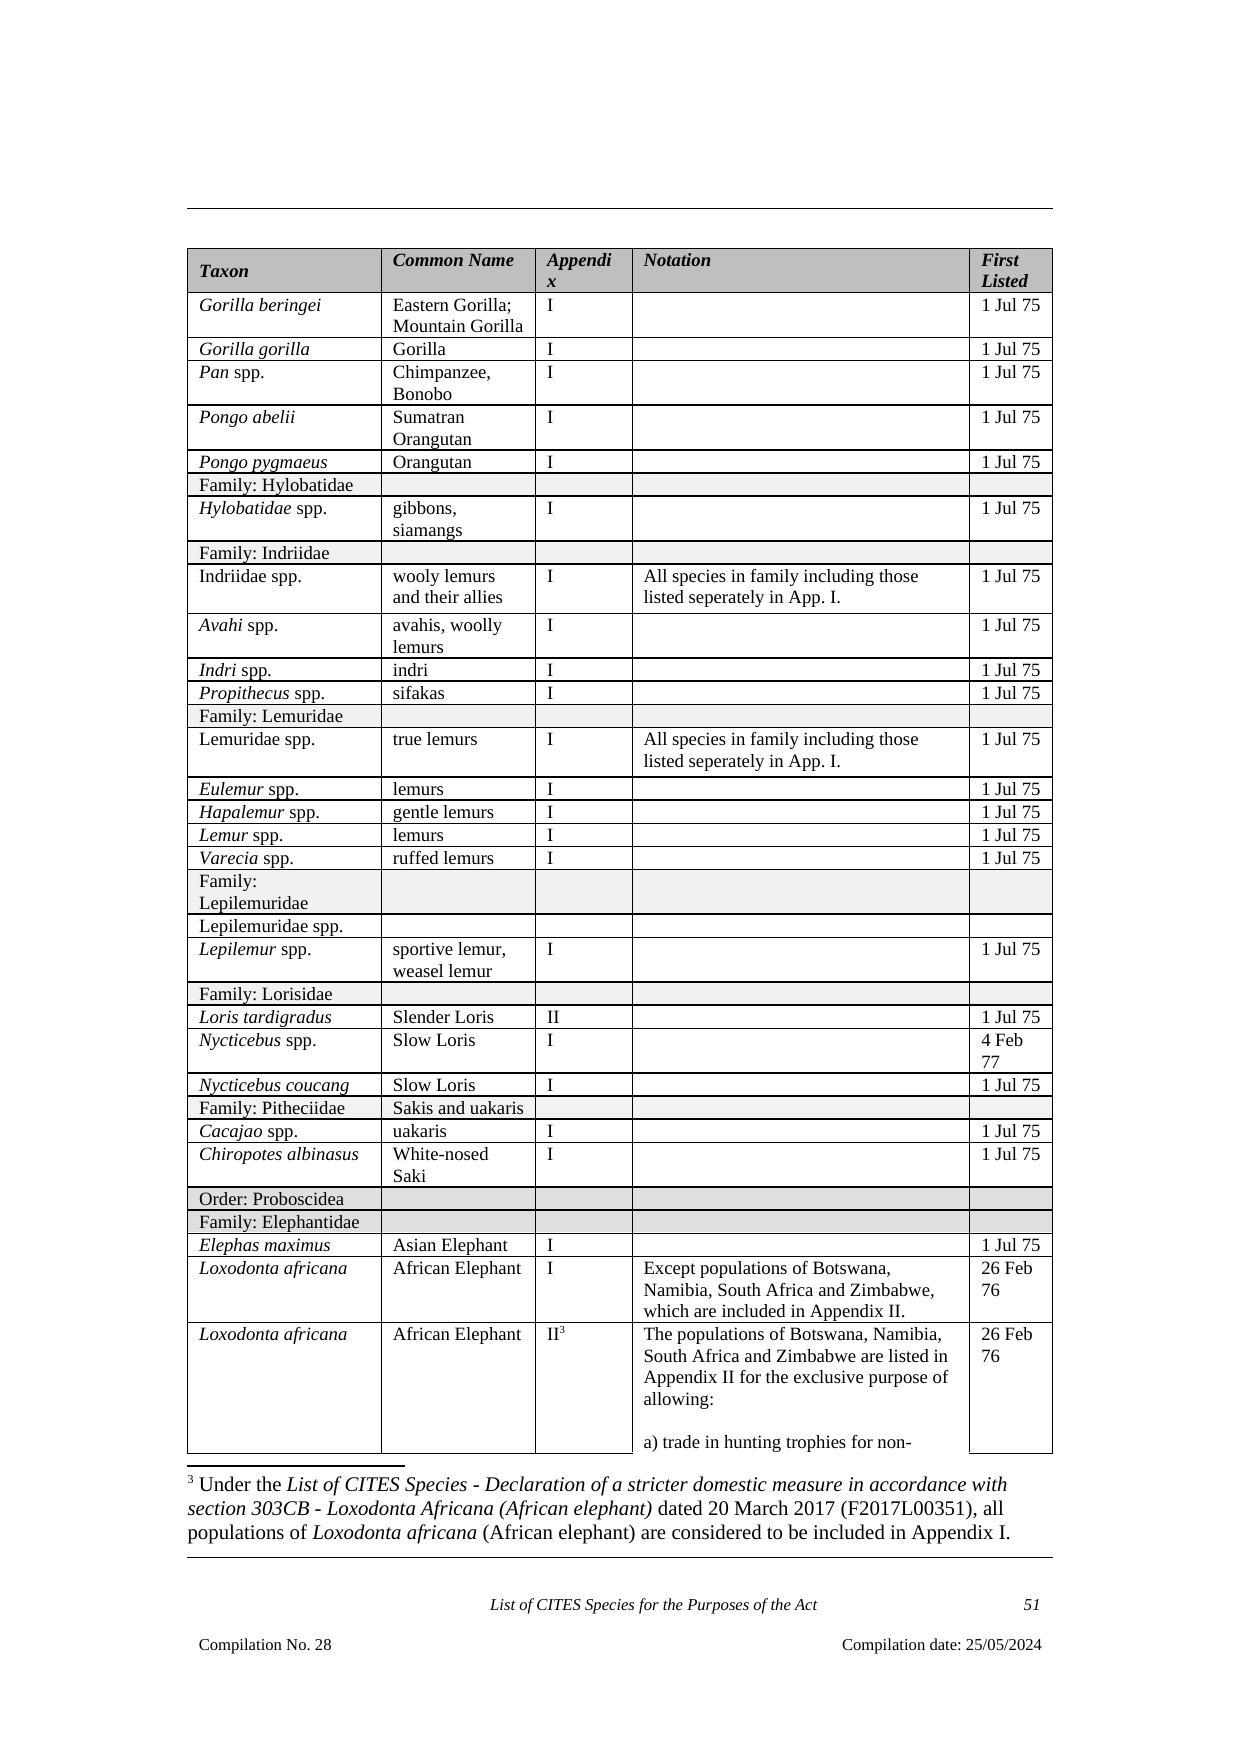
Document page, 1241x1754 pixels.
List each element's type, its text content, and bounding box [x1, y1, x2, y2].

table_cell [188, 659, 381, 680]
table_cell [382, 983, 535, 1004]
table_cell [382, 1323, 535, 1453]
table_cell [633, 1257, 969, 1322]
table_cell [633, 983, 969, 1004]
table_header Taxon [188, 249, 381, 292]
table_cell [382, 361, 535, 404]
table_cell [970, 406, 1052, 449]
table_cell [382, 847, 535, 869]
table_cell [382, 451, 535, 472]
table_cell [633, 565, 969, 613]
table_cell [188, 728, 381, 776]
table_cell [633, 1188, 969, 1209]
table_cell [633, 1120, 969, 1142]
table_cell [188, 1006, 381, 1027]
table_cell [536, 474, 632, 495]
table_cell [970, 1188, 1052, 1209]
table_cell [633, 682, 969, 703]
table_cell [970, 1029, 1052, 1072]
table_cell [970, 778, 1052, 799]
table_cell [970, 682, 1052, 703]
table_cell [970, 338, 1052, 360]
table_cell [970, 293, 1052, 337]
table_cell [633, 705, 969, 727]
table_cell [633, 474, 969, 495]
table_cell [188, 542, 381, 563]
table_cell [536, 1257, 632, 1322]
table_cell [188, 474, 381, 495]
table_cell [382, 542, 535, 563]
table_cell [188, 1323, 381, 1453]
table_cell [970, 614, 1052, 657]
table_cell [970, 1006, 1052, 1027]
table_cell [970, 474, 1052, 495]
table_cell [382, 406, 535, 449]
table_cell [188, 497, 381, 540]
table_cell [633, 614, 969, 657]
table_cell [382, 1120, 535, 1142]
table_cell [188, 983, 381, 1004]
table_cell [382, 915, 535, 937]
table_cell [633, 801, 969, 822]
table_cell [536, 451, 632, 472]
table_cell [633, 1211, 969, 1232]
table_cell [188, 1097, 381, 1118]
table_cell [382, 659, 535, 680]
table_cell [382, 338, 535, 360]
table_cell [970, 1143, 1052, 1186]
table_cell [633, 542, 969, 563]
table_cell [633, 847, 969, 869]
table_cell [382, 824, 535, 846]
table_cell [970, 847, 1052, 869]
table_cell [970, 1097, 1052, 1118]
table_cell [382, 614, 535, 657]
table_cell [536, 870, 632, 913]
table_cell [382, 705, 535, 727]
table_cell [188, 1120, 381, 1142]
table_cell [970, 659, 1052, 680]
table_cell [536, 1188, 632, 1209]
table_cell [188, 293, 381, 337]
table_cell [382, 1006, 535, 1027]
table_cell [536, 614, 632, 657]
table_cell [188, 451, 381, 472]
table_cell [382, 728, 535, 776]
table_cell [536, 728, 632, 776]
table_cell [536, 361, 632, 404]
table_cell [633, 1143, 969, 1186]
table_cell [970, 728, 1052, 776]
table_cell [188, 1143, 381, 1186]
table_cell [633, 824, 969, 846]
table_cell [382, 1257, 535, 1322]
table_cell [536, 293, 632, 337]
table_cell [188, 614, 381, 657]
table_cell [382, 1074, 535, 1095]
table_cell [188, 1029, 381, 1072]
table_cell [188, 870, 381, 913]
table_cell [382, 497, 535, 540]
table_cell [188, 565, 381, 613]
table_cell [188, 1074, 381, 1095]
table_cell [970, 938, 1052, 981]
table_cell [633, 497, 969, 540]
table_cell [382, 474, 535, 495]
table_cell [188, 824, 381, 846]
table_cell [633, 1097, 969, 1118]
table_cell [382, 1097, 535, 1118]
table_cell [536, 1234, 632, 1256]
table_header Common Name [382, 249, 535, 292]
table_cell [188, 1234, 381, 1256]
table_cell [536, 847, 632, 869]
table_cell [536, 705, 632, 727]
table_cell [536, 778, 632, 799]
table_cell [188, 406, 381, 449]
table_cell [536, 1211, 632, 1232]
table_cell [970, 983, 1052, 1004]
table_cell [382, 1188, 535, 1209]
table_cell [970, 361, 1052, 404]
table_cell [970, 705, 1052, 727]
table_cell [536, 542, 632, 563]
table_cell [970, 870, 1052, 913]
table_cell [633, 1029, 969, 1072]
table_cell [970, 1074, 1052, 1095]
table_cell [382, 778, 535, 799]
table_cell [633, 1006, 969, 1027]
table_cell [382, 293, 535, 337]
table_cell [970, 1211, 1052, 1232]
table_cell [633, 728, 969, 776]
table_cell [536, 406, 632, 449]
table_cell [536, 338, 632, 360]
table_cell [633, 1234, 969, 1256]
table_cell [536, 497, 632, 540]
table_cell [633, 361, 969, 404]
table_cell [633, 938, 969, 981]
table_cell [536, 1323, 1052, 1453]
table_header Notation [633, 249, 969, 292]
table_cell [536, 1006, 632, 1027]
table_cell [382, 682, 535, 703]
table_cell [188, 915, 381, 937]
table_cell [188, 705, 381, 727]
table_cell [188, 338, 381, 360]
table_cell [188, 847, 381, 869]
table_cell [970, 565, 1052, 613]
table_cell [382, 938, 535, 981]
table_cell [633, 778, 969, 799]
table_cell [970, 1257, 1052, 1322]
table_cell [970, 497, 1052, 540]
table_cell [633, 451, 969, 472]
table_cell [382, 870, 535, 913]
table_header Appendix [536, 249, 632, 292]
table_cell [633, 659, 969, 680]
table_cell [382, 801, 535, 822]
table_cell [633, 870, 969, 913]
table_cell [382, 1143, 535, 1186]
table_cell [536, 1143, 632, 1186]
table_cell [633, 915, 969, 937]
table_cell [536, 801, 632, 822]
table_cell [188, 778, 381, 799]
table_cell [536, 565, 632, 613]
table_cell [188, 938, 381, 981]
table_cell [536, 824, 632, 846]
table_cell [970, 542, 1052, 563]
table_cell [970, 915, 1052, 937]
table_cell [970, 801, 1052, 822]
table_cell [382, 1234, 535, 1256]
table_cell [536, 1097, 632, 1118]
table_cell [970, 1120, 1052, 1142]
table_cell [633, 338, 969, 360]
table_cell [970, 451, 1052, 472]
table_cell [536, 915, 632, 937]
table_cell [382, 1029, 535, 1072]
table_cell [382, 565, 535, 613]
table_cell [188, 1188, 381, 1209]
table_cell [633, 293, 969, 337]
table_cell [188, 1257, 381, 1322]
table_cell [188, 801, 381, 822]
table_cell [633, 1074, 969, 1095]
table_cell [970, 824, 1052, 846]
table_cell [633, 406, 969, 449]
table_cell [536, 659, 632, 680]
table_header First Listed [970, 249, 1052, 292]
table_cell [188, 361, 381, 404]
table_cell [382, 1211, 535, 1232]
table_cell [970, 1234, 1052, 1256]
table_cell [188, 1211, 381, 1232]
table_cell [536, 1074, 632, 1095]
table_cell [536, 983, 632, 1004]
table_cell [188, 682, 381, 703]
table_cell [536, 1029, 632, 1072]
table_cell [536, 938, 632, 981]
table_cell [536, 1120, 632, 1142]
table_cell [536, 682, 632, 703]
